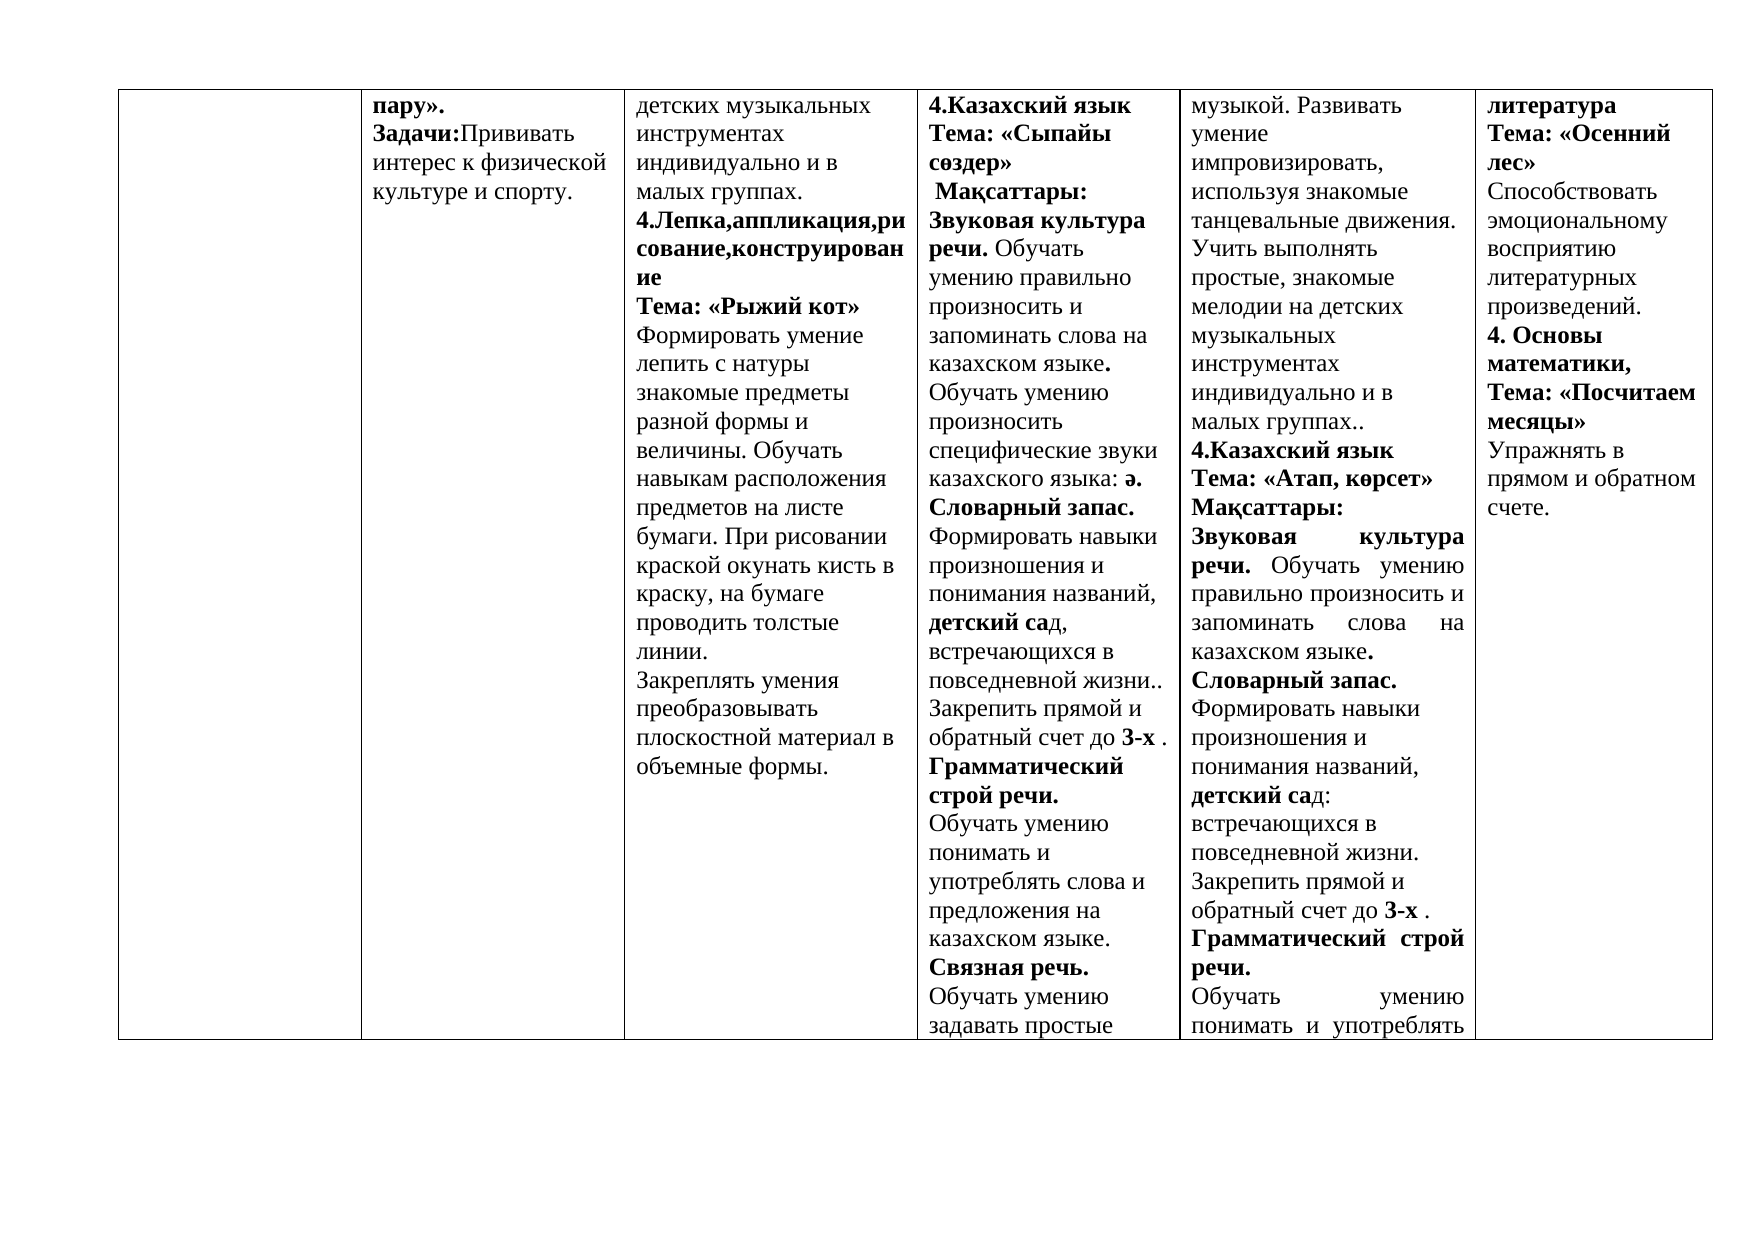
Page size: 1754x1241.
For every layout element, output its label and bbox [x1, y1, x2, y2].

table_cell [362, 90, 624, 1038]
table_cell [1476, 90, 1712, 1038]
table_cell [625, 90, 917, 1038]
table_cell [918, 90, 1179, 1038]
table_cell [1181, 90, 1475, 1038]
table_cell [119, 90, 361, 1038]
